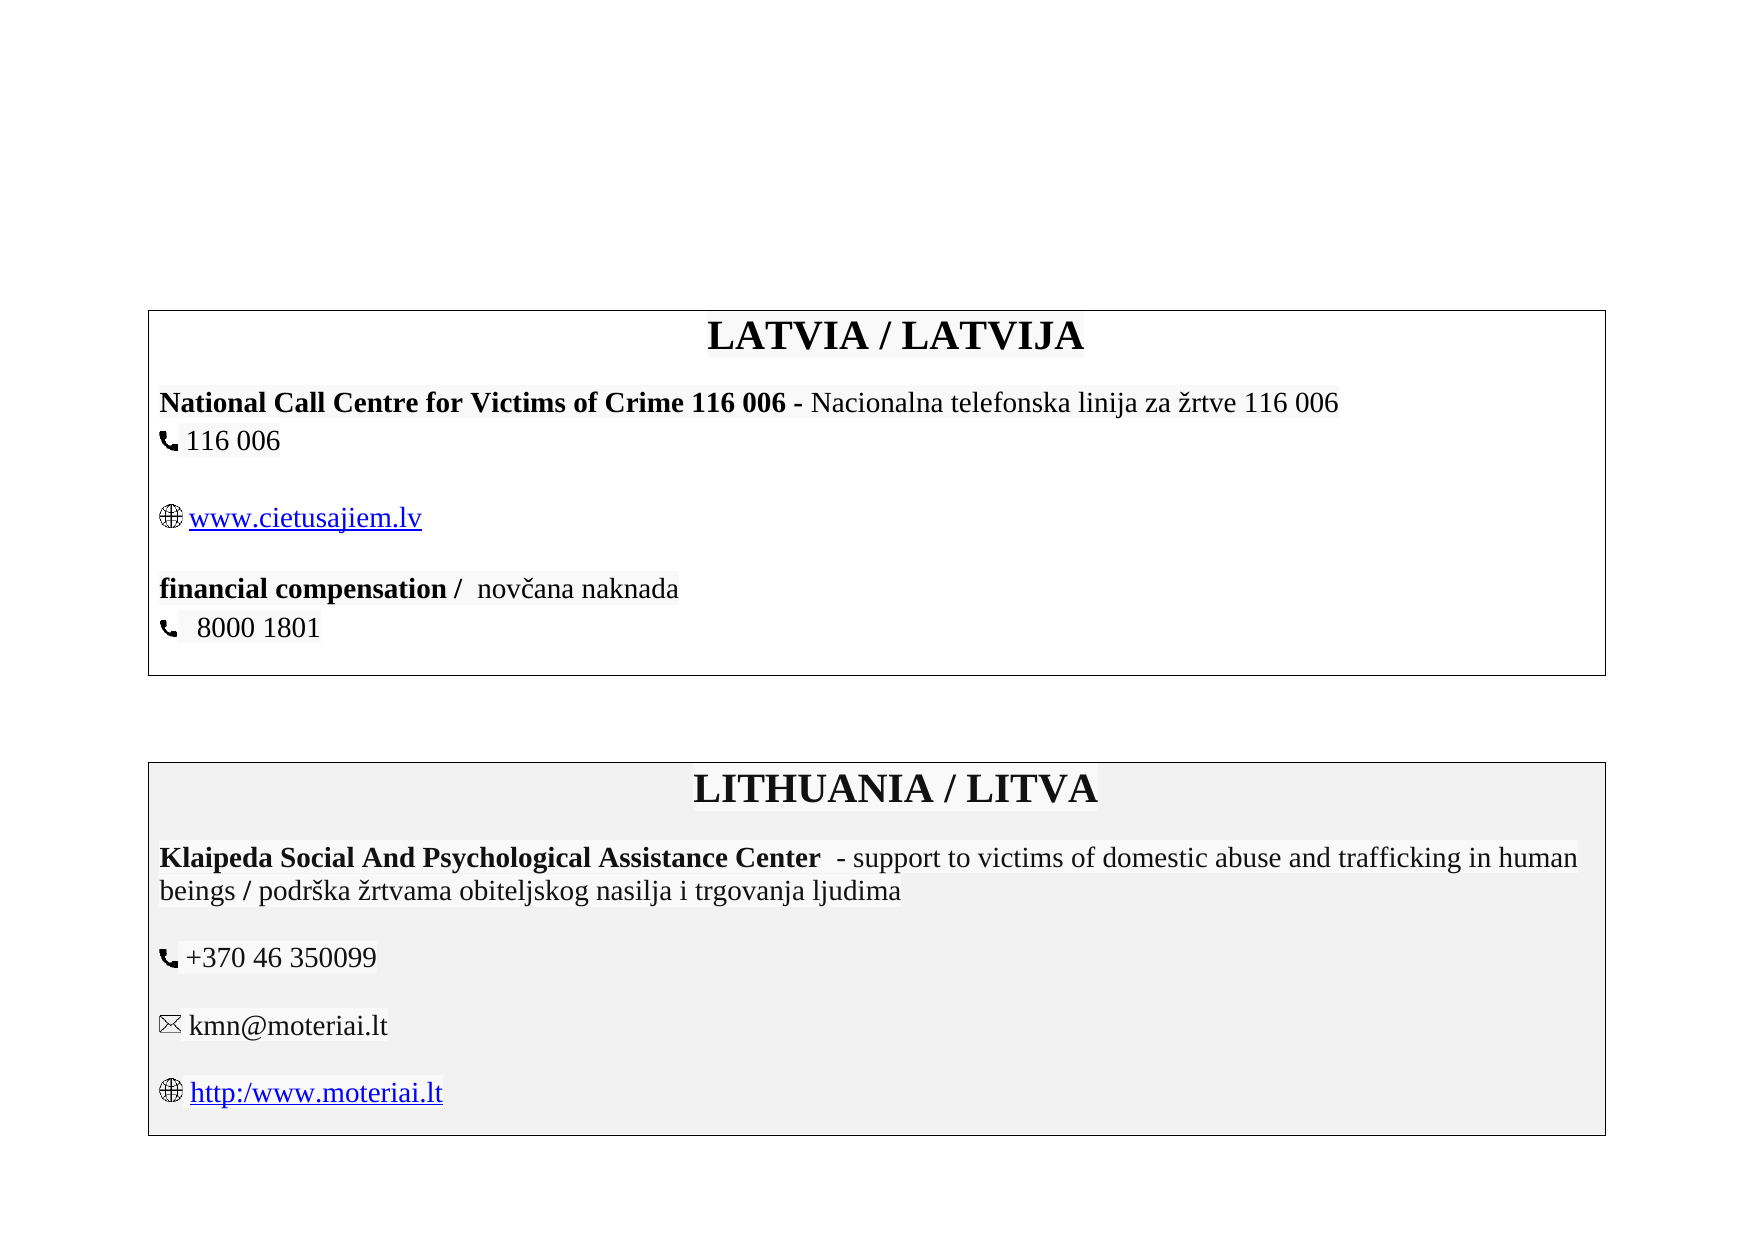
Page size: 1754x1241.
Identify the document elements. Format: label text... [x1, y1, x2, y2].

table_header LATVIA / LATVIJA National Call Centre for Victims of Crime 116 006 - Nacionalna telefonska linija za žrtve 116 006 116 006 www.cietusajiem.lv financial compensation / novčana naknada 8000 1801 [149, 311, 1605, 674]
table_header LITHUANIA / LITVA Klaipeda Social And Psychological Assistance Center - support to victims of domestic abuse and trafficking in human beings / podrška žrtvama obiteljskog nasilja i trgovanja ljudima +370 46 350099 kmn@moteriai.lt http:/www.moteriai.lt [149, 763, 1605, 1134]
picture [159, 1013, 181, 1035]
picture [159, 431, 178, 451]
picture [159, 504, 183, 528]
picture [159, 949, 178, 968]
picture [160, 620, 177, 637]
picture [159, 1078, 183, 1102]
